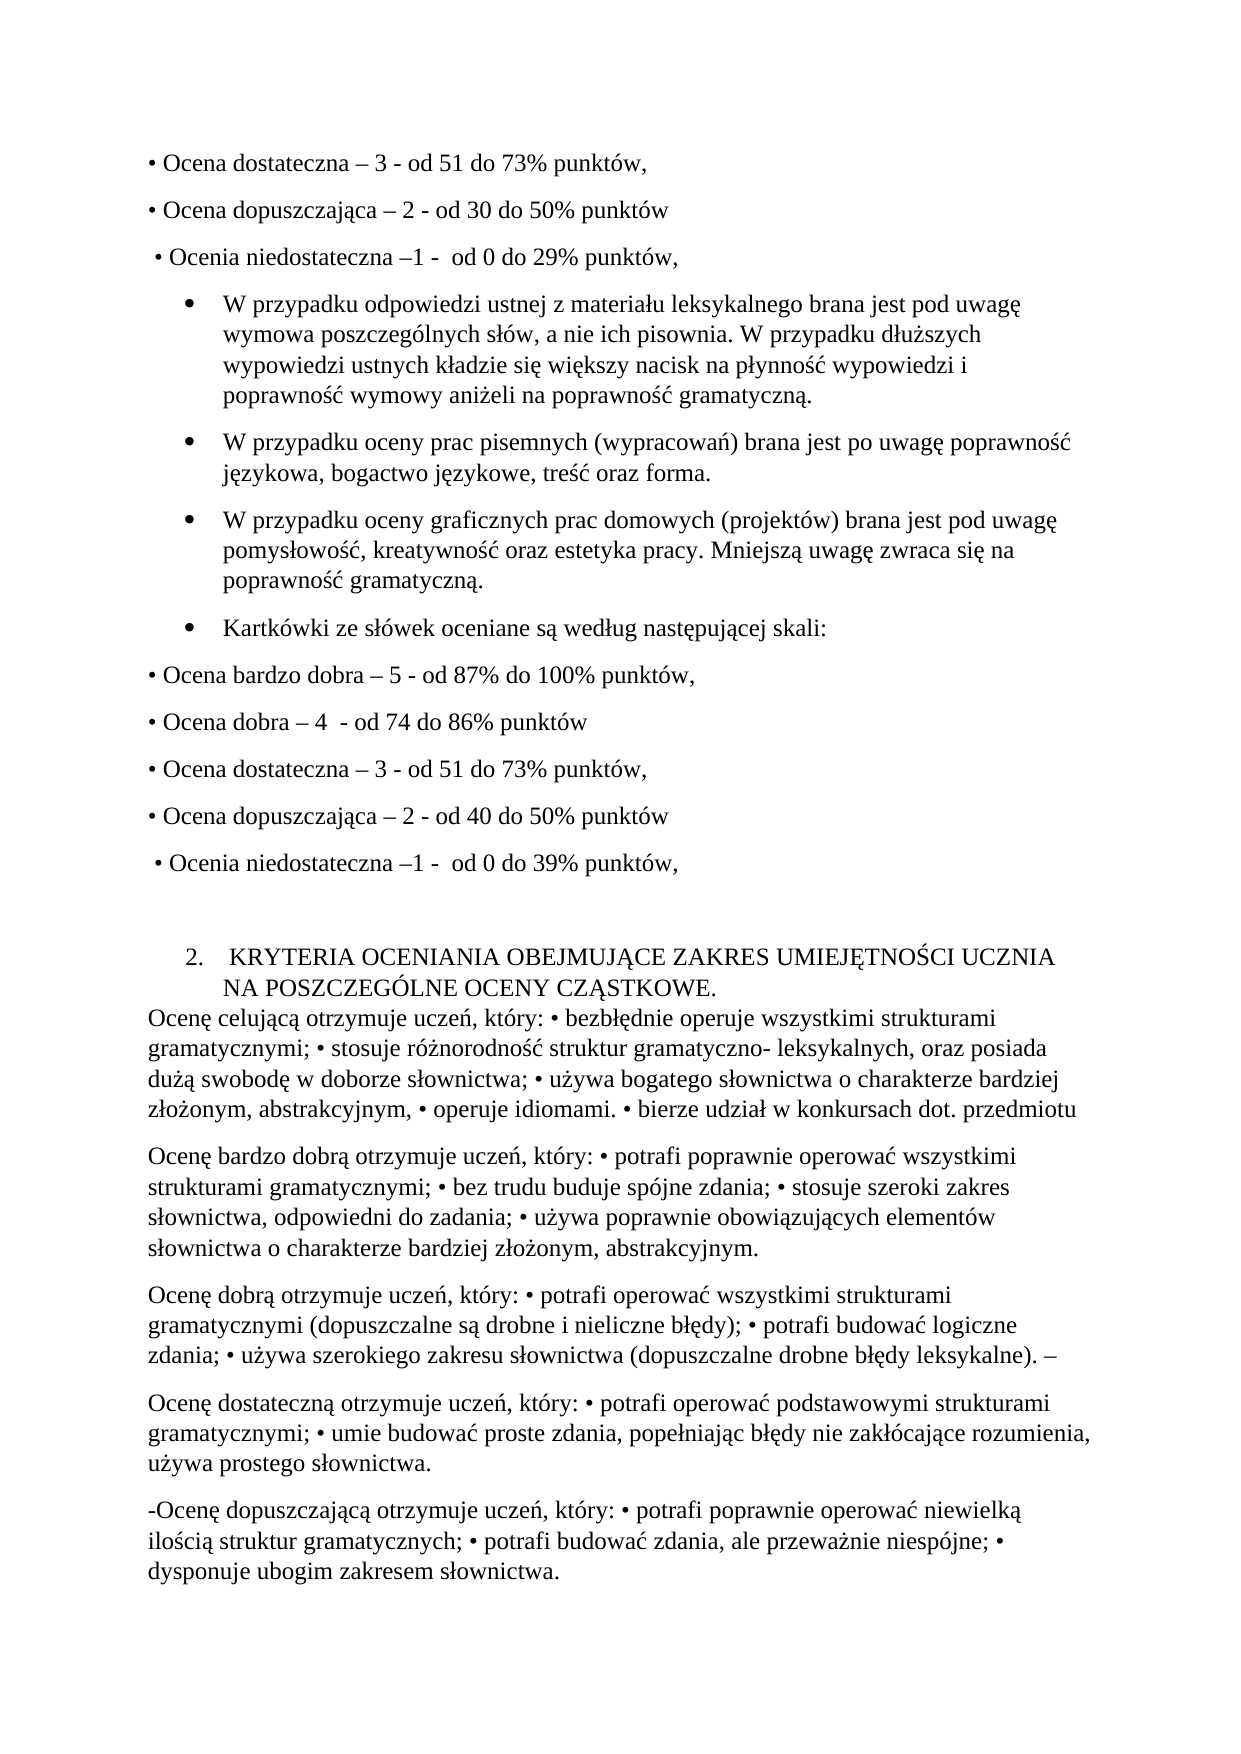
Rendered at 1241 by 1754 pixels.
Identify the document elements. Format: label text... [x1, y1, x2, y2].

list W przypadku oceny prac pisemnych (wypracowań) brana jest po uwagę poprawność językowa, bogactwo językowe, treść oraz forma. [185, 427, 1093, 486]
text Ocenę dobrą otrzymuje uczeń, który: • potrafi operować wszystkimi strukturami gramatycznymi (dopuszczalne są drobne i nieliczne błędy); • potrafi budować logiczne zdania; • używa szerokiego zakresu słownictwa (dopuszczalne drobne błędy leksykalne). – [148, 1280, 1093, 1369]
list W przypadku oceny graficznych prac domowych (projektów) brana jest pod uwagę pomysłowość, kreatywność oraz estetyka pracy. Mniejszą uwagę zwraca się na poprawność gramatyczną. [185, 505, 1093, 594]
text • Ocenia niedostateczna –1 - od 0 do 39% punktów, [148, 848, 1093, 877]
list W przypadku odpowiedzi ustnej z materiału leksykalnego brana jest pod uwagę wymowa poszczególnych słów, a nie ich pisownia. W przypadku dłuższych wypowiedzi ustnych kładzie się większy nacisk na płynność wypowiedzi i poprawność wymowy aniżeli na poprawność gramatyczną. [185, 289, 1093, 409]
text • Ocena dobra – 4 - od 74 do 86% punktów [148, 707, 1093, 736]
text • Ocena dostateczna – 3 - od 51 do 73% punktów, [148, 754, 1093, 783]
text Ocenę dostateczną otrzymuje uczeń, który: • potrafi operować podstawowymi strukturami gramatycznymi; • umie budować proste zdania, popełniając błędy nie zakłócające rozumienia, używa prostego słownictwa. [148, 1388, 1093, 1477]
text • Ocenia niedostateczna –1 - od 0 do 29% punktów, [148, 242, 1093, 271]
list Kartkówki ze słówek oceniane są według następującej skali: [185, 613, 1093, 641]
text • Ocena dopuszczająca – 2 - od 40 do 50% punktów [148, 801, 1093, 830]
text • Ocena bardzo dobra – 5 - od 87% do 100% punktów, [148, 660, 1093, 688]
text Ocenę celującą otrzymuje uczeń, który: • bezbłędnie operuje wszystkimi strukturami gramatycznymi; • stosuje różnorodność struktur gramatyczno- leksykalnych, oraz posiada dużą swobodę w doborze słownictwa; • używa bogatego słownictwa o charakterze bardziej złożonym, abstrakcyjnym, • operuje idiomami. • bierze udział w konkursach dot. przedmiotu [148, 1003, 1093, 1123]
text Ocenę bardzo dobrą otrzymuje uczeń, który: • potrafi poprawnie operować wszystkimi strukturami gramatycznymi; • bez trudu buduje spójne zdania; • stosuje szeroki zakres słownictwa, odpowiedni do zadania; • używa poprawnie obowiązujących elementów słownictwa o charakterze bardziej złożonym, abstrakcyjnym. [148, 1141, 1093, 1261]
text -Ocenę dopuszczającą otrzymuje uczeń, który: • potrafi poprawnie operować niewielką ilością struktur gramatycznych; • potrafi budować zdania, ale przeważnie niespójne; • dysponuje ubogim zakresem słownictwa. [148, 1496, 1093, 1585]
text • Ocena dopuszczająca – 2 - od 30 do 50% punktów [148, 195, 1093, 223]
text • Ocena dostateczna – 3 - od 51 do 73% punktów, [148, 148, 1093, 176]
list KRYTERIA OCENIANIA OBEJMUJĄCE ZAKRES UMIEJĘTNOŚCI UCZNIA NA POSZCZEGÓLNE OCENY CZĄSTKOWE. [185, 942, 1093, 1001]
